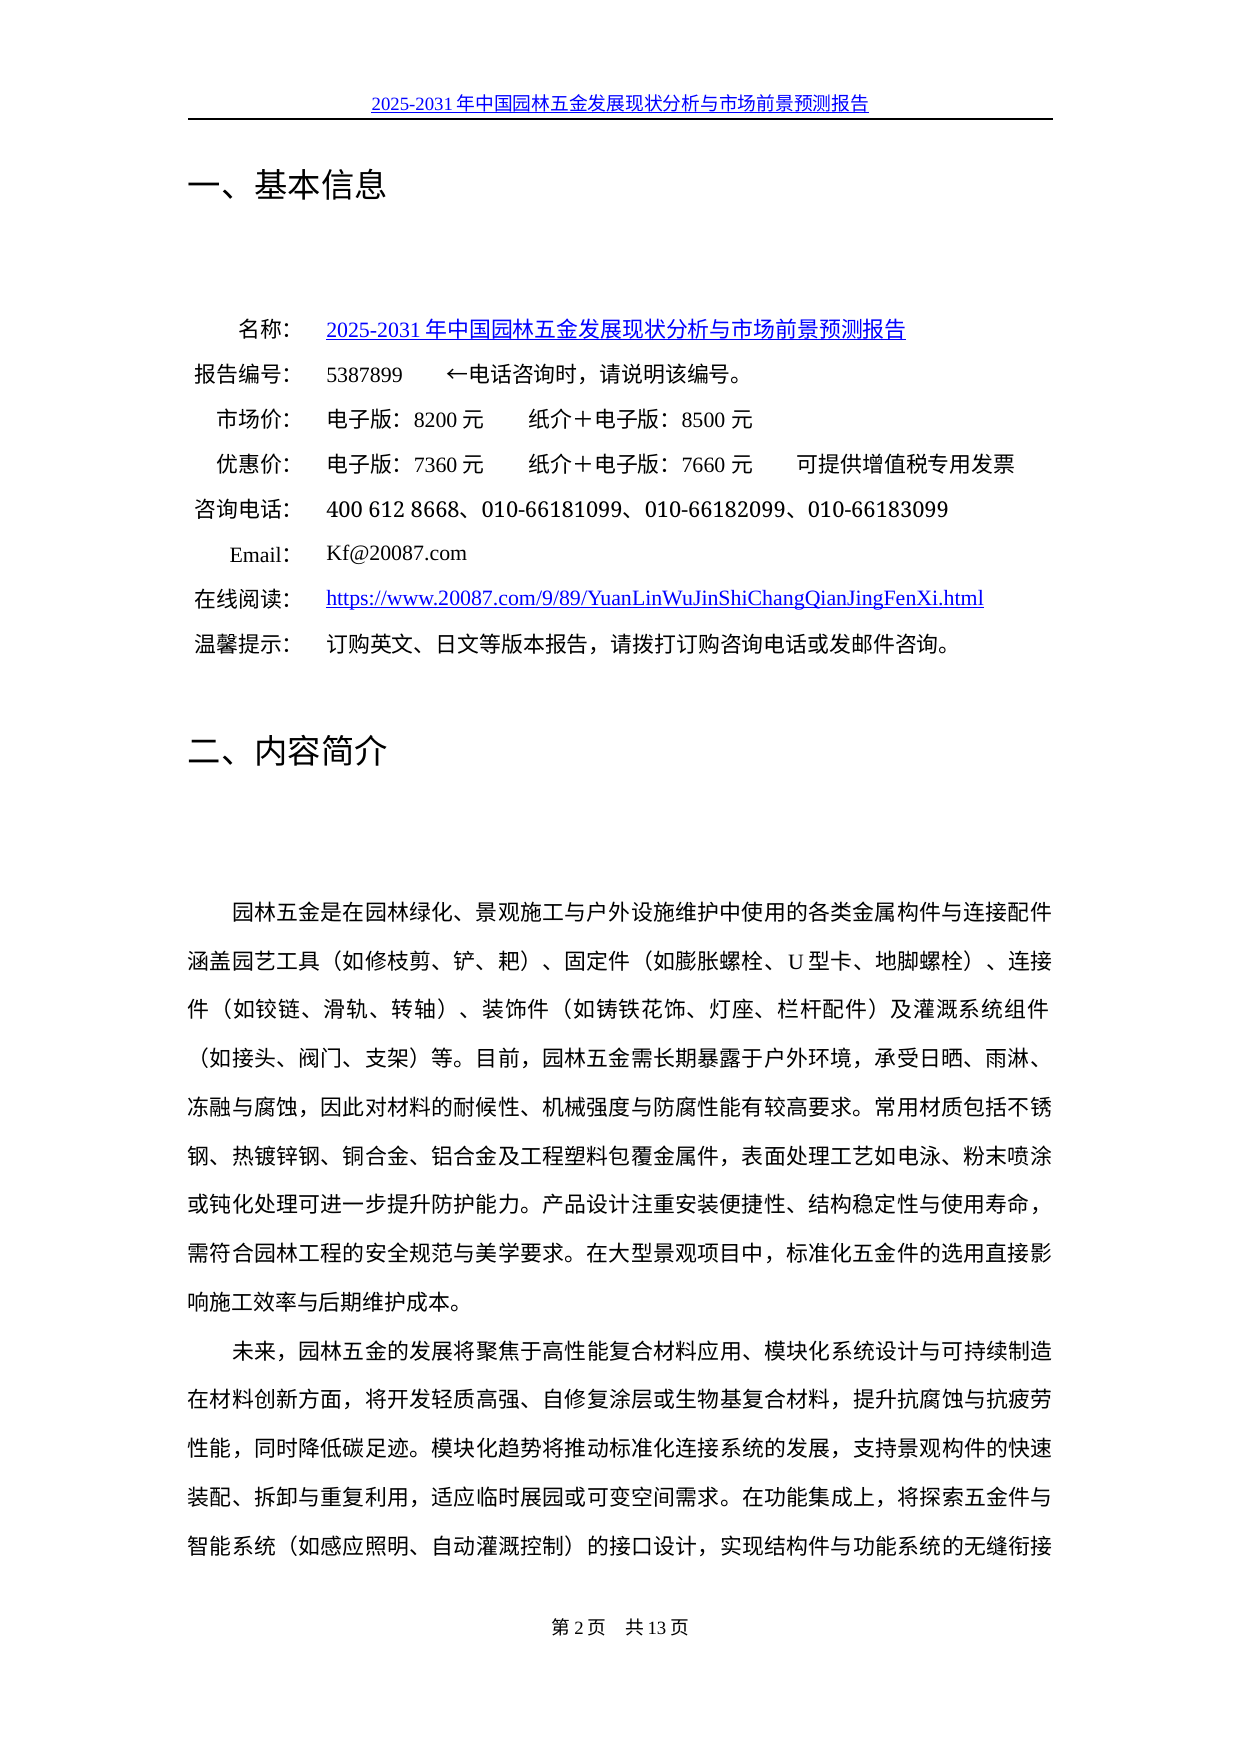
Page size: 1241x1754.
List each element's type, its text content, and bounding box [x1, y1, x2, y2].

table_cell 电子版：7360 元 纸介＋电子版：7660 元 可提供增值税专用发票 [315, 447, 1073, 492]
table_cell 电子版：8200 元 纸介＋电子版：8500 元 [315, 402, 1073, 447]
table_cell 市场价： [167, 402, 315, 447]
table_cell Kf@20087.com [315, 537, 1073, 582]
table_cell 5387899 ←电话咨询时，请说明该编号。 [315, 357, 1073, 402]
table_cell 咨询电话： [167, 492, 315, 537]
title 一、基本信息 [187, 150, 1053, 215]
table_cell 温馨提示： [167, 627, 315, 672]
table_cell 订购英文、日文等版本报告，请拨打订购咨询电话或发邮件咨询。 [315, 627, 1073, 672]
table_cell 报告编号： [167, 357, 315, 402]
title 二、内容简介 [187, 717, 1053, 782]
table_header 名称： [167, 312, 315, 357]
table_cell [315, 582, 1073, 627]
table_cell 在线阅读： [167, 582, 315, 627]
table_header 2025-2031年中国园林五金发展现状分析与市场前景预测报告 [315, 312, 1073, 357]
table_cell 优惠价： [167, 447, 315, 492]
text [187, 894, 1053, 1561]
table_cell 400 612 8668、010-66181099、010-66182099、010-66183099 [315, 492, 1073, 537]
table_cell Email： [167, 537, 315, 582]
